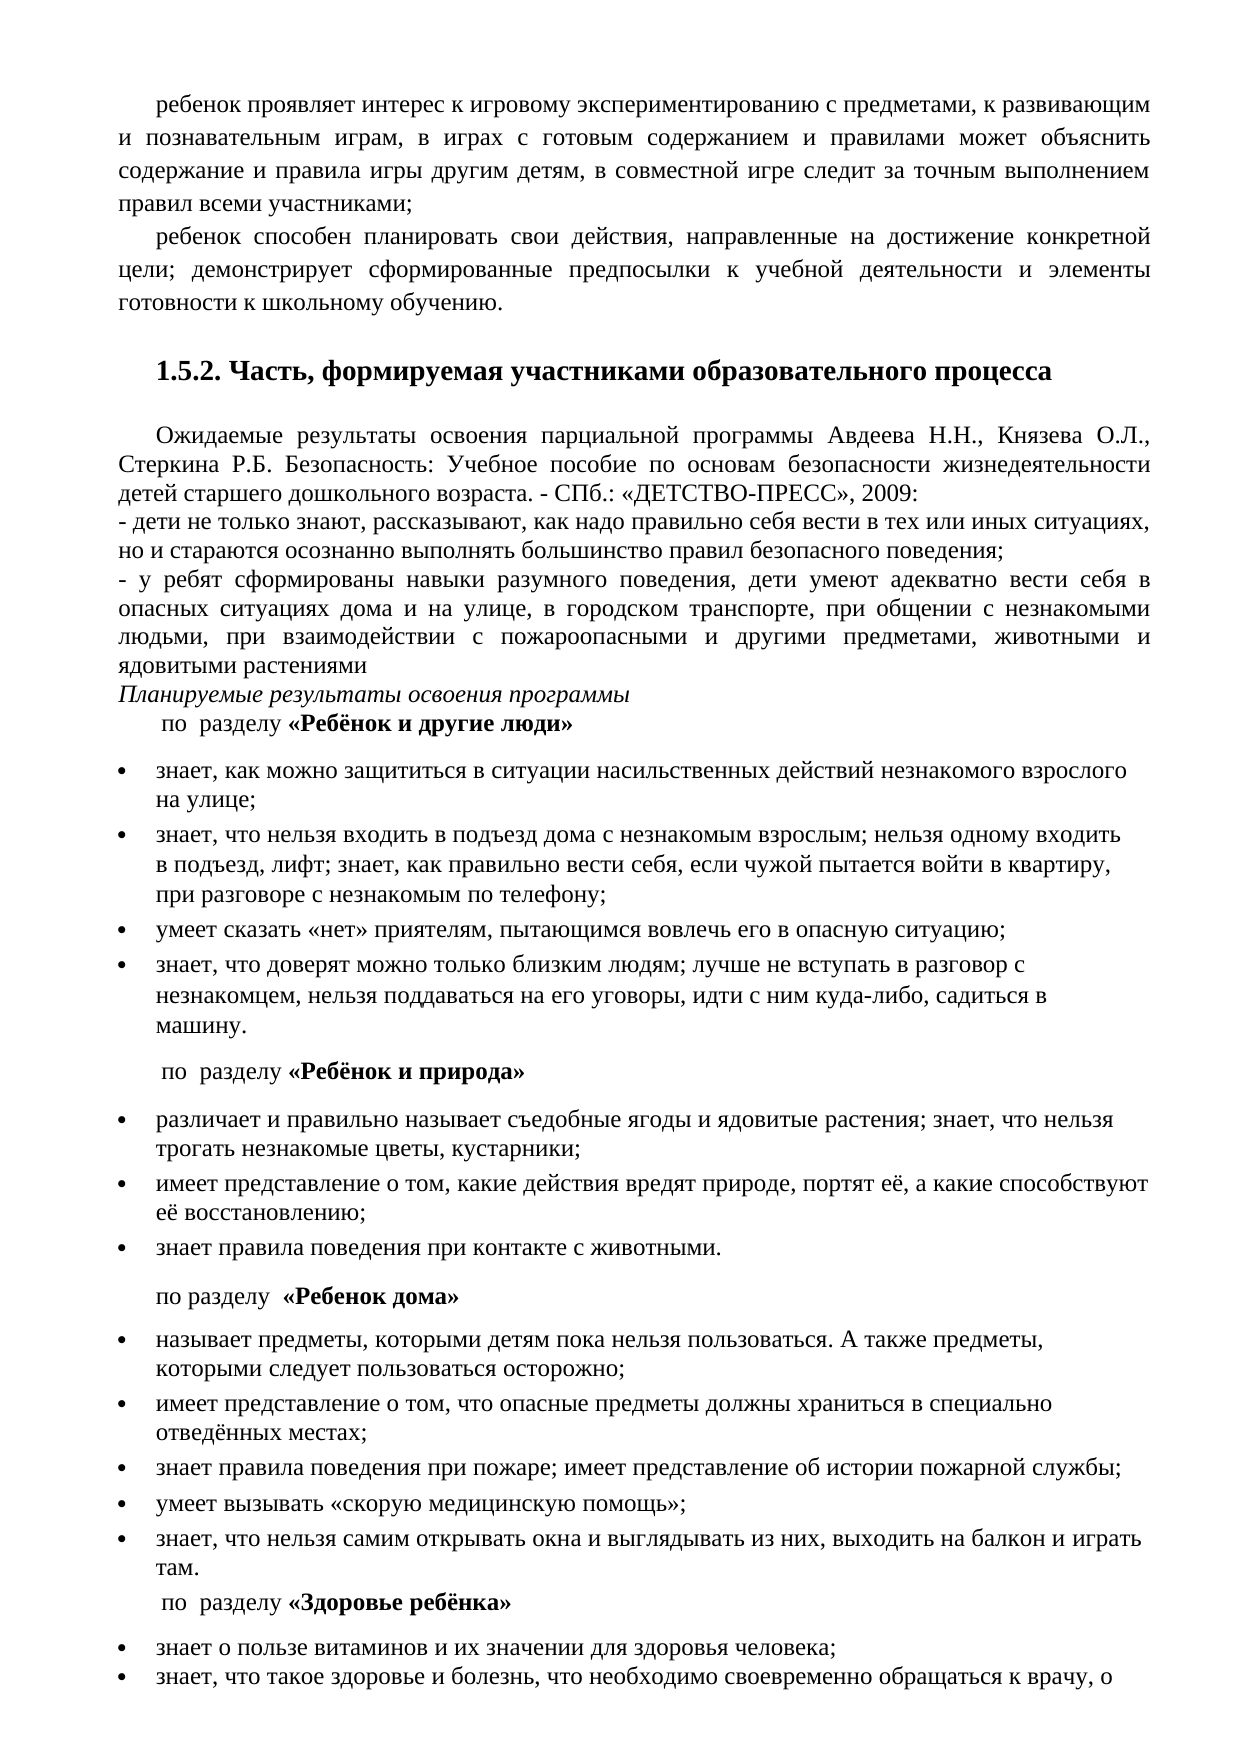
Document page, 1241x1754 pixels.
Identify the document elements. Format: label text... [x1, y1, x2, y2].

list имеет представление о том, какие действия вредят природе, портят её, а какие способствуют её восстановлению; [118, 1168, 1152, 1226]
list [118, 1661, 1152, 1690]
list умеет вызывать «скорую медицинскую помощь»; [118, 1488, 1152, 1516]
list знает, что нельзя самим открывать окна и выглядывать из них, выходить на балкон и играть там. [118, 1523, 1152, 1580]
list по разделу «Ребенок дома» [156, 1281, 1152, 1310]
text - у ребят сформированы навыки разумного поведения, дети умеют адекватно вести себя в опасных ситуациях дома и на улице, в городском транспорте, при общении с незнакомыми людьми, при взаимодействии с пожароопасными и другими предметами, животными и ядовитыми растениями [118, 564, 1152, 679]
list знает о пользе витаминов и их значении для здоровья человека; [118, 1633, 1152, 1661]
list различает и правильно называет съедобные ягоды и ядовитые растения; знает, что нельзя трогать незнакомые цветы, кустарники; [118, 1104, 1152, 1162]
text 1.5.2. Часть, формируемая участниками образовательного процесса [118, 353, 1152, 386]
list знает, как можно защититься в ситуации насильственных действий незнакомого взрослого на улице; [118, 755, 1152, 813]
list знает, что нельзя входить в подъезд дома с незнакомым взрослым; нельзя одному входить в подъезд, лифт; знает, как правильно вести себя, если чужой пытается войти в квартиру, при разговоре с незнакомым по телефону; [118, 819, 1126, 908]
text Ожидаемые результаты освоения парциальной программы Авдеева Н.Н., Князева О.Л., Стеркина Р.Б. Безопасность: Учебное пособие по основам безопасности жизнедеятельности детей старшего дошкольного возраста. - СПб.: «ДЕТСТВО-ПРЕСС», 2009: [118, 420, 1152, 506]
list знает правила поведения при контакте с животными. [118, 1232, 1152, 1261]
text Планируемые результаты освоения программы [118, 679, 1152, 708]
text ребенок проявляет интерес к игровому экспериментированию с предметами, к развивающим и познавательным играм, в играх с готовым содержанием и правилами может объяснить содержание и правила игры другим детям, в совместной игре следит за точным выполнением правил всеми участниками; [118, 89, 1152, 216]
list знает, что доверят можно только близким людям; лучше не вступать в разговор с незнакомцем, нельзя поддаваться на его уговоры, идти с ним куда-либо, садиться в машину. [118, 949, 1106, 1039]
text по разделу «Ребёнок и другие люди» [161, 708, 1152, 736]
list имеет представление о том, что опасные предметы должны храниться в специально отведённых местах; [118, 1388, 1152, 1446]
text по разделу «Ребёнок и природа» [161, 1056, 1152, 1084]
list знает правила поведения при пожаре; имеет представление об истории пожарной службы; [118, 1452, 1152, 1481]
text ребенок способен планировать свои действия, направленные на достижение конкретной цели; демонстрирует сформированные предпосылки к учебной деятельности и элементы готовности к школьному обучению. [118, 221, 1152, 316]
list по разделу «Здоровье ребёнка» [161, 1587, 662, 1616]
list умеет сказать «нет» приятелям, пытающимся вовлечь его в опасную ситуацию; [118, 914, 1152, 943]
text - дети не только знают, рассказывают, как надо правильно себя вести в тех или иных ситуациях, но и стараются осознанно выполнять большинство правил безопасного поведения; [118, 506, 1152, 564]
list называет предметы, которыми детям пока нельзя пользоваться. А также предметы, которыми следует пользоваться осторожно; [118, 1324, 1152, 1382]
